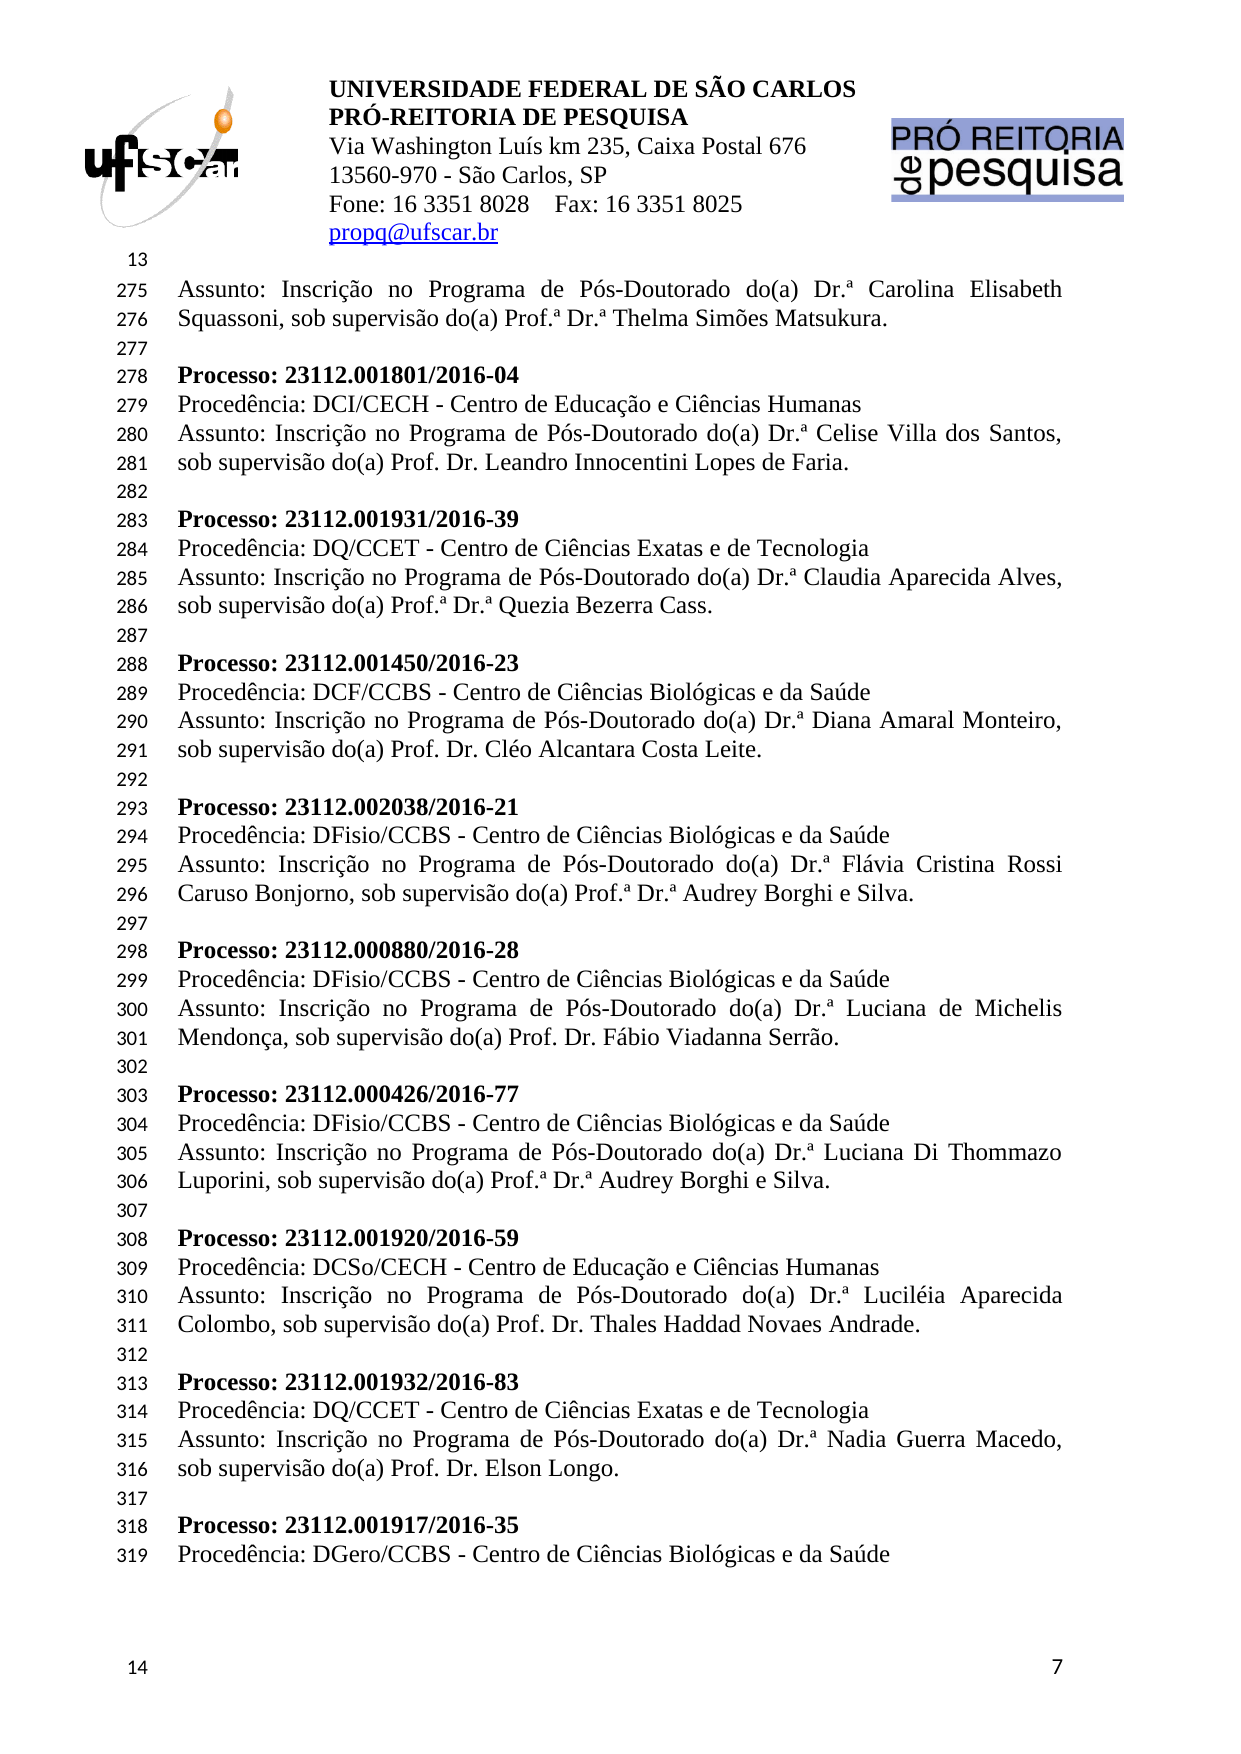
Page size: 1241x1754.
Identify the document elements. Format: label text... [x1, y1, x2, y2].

text Procedência: DQ/CCET - Centro de Ciências Exatas e de Tecnologia [177, 1396, 1063, 1424]
text Processo: 23112.002038/2016-21 [177, 792, 1063, 821]
text Assunto: Inscrição no Programa de Pós-Doutorado do(a) Dr.ª Luciléia Aparecida Colombo, sob supervisão do(a) Prof. Dr. Thales Haddad Novaes Andrade. [177, 1281, 1063, 1338]
text Procedência: DFisio/CCBS - Centro de Ciências Biológicas e da Saúde [177, 964, 1063, 993]
text Assunto: Inscrição no Programa de Pós-Doutorado do(a) Dr.ª Nadia Guerra Macedo, sob supervisão do(a) Prof. Dr. Elson Longo. [177, 1424, 1063, 1482]
text Assunto: Inscrição no Programa de Pós-Doutorado do(a) Dr.ª Luciana Di Thommazo Luporini, sob supervisão do(a) Prof.ª Dr.ª Audrey Borghi e Silva. [177, 1137, 1063, 1194]
text Procedência: DCSo/CECH - Centro de Educação e Ciências Humanas [177, 1252, 1063, 1281]
text Procedência: DCF/CCBS - Centro de Ciências Biológicas e da Saúde [177, 677, 1063, 706]
text Processo: 23112.000880/2016-28 [177, 936, 1063, 964]
text Assunto: Inscrição no Programa de Pós-Doutorado do(a) Dr.ª Carolina Elisabeth Squassoni, sob supervisão do(a) Prof.ª Dr.ª Thelma Simões Matsukura. [177, 274, 1063, 332]
text Processo: 23112.001450/2016-23 [177, 648, 1063, 677]
text Assunto: Inscrição no Programa de Pós-Doutorado do(a) Dr.ª Luciana de Michelis Mendonça, sob supervisão do(a) Prof. Dr. Fábio Viadanna Serrão. [177, 993, 1063, 1051]
text Processo: 23112.001917/2016-35 [177, 1511, 1063, 1539]
text Assunto: Inscrição no Programa de Pós-Doutorado do(a) Dr.ª Celise Villa dos Santos, sob supervisão do(a) Prof. Dr. Leandro Innocentini Lopes de Faria. [177, 418, 1063, 476]
picture [84, 86, 238, 234]
picture [891, 118, 1124, 202]
text Procedência: DFisio/CCBS - Centro de Ciências Biológicas e da Saúde [177, 821, 1063, 849]
text Processo: 23112.001932/2016-83 [177, 1367, 1063, 1396]
text Assunto: Inscrição no Programa de Pós-Doutorado do(a) Dr.ª Claudia Aparecida Alves, sob supervisão do(a) Prof.ª Dr.ª Quezia Bezerra Cass. [177, 562, 1063, 619]
text Procedência: DFisio/CCBS - Centro de Ciências Biológicas e da Saúde [177, 1108, 1063, 1137]
text Processo: 23112.000426/2016-77 [177, 1079, 1063, 1108]
text Processo: 23112.001931/2016-39 [177, 504, 1063, 533]
text Procedência: DGero/CCBS - Centro de Ciências Biológicas e da Saúde [177, 1539, 1063, 1568]
text Processo: 23112.001801/2016-04 [177, 361, 1063, 389]
text Assunto: Inscrição no Programa de Pós-Doutorado do(a) Dr.ª Flávia Cristina Rossi Caruso Bonjorno, sob supervisão do(a) Prof.ª Dr.ª Audrey Borghi e Silva. [177, 849, 1063, 907]
text Processo: 23112.001920/2016-59 [177, 1223, 1063, 1252]
text Procedência: DQ/CCET - Centro de Ciências Exatas e de Tecnologia [177, 533, 1063, 562]
text Procedência: DCI/CECH - Centro de Educação e Ciências Humanas [177, 389, 1063, 418]
text Assunto: Inscrição no Programa de Pós-Doutorado do(a) Dr.ª Diana Amaral Monteiro, sob supervisão do(a) Prof. Dr. Cléo Alcantara Costa Leite. [177, 706, 1063, 763]
